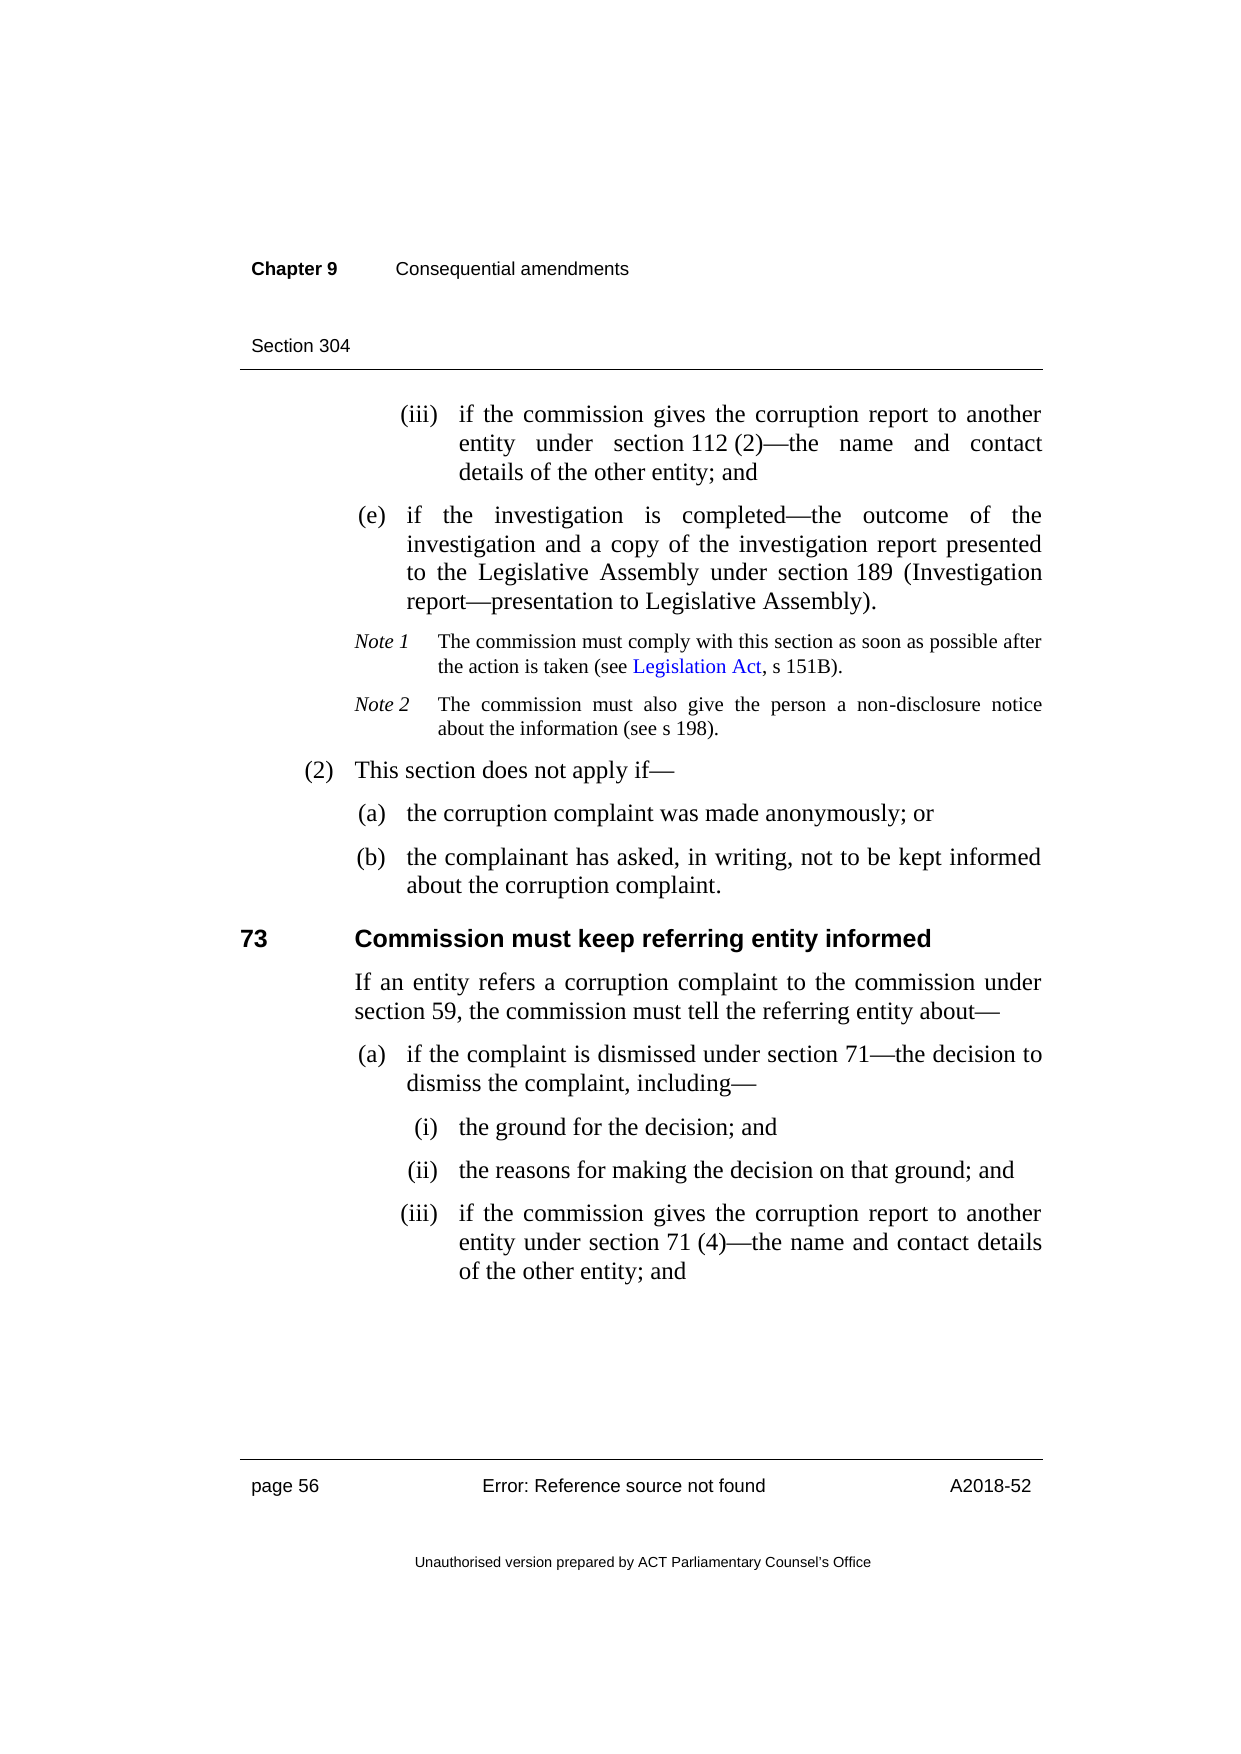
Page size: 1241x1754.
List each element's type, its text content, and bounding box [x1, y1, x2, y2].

text (b) the complainant has asked, in writing, not to be kept informed about the corruption complaint. [240, 842, 1042, 899]
text (iii) if the commission gives the corruption report to another entity under section 71 (4)—the name and contact details of the other entity; and [240, 1198, 1042, 1284]
text (a) the corruption complaint was made anonymously; or [240, 798, 1042, 827]
text (e) if the investigation is completed—the outcome of the investigation and a copy of the investigation report presented to the Legislative Assembly under section 189 (Investigation report—presentation to Legislative Assembly). [240, 500, 1042, 615]
text (ii) the reasons for making the decision on that ground; and [240, 1155, 1042, 1184]
text Note 2 The commission must also give the person a non-disclosure notice about the information (see s 198). [354, 692, 1042, 740]
text (a) if the complaint is dismissed under section 71—the decision to dismiss the complaint, including— [240, 1039, 1042, 1097]
text (i) the ground for the decision; and [240, 1112, 1042, 1140]
text (2) This section does not apply if— [240, 755, 1042, 784]
text Note 1 The commission must comply with this section as soon as possible after the action is taken (see Legislation Act, s 151B). [354, 629, 1042, 678]
text If an entity refers a corruption complaint to the commission under section 59, the commission must tell the referring entity about— [354, 967, 1042, 1025]
text (iii) if the commission gives the corruption report to another entity under section 112 (2)—the name and contact details of the other entity; and [240, 399, 1042, 485]
text 73 Commission must keep referring entity informed [240, 924, 1042, 953]
